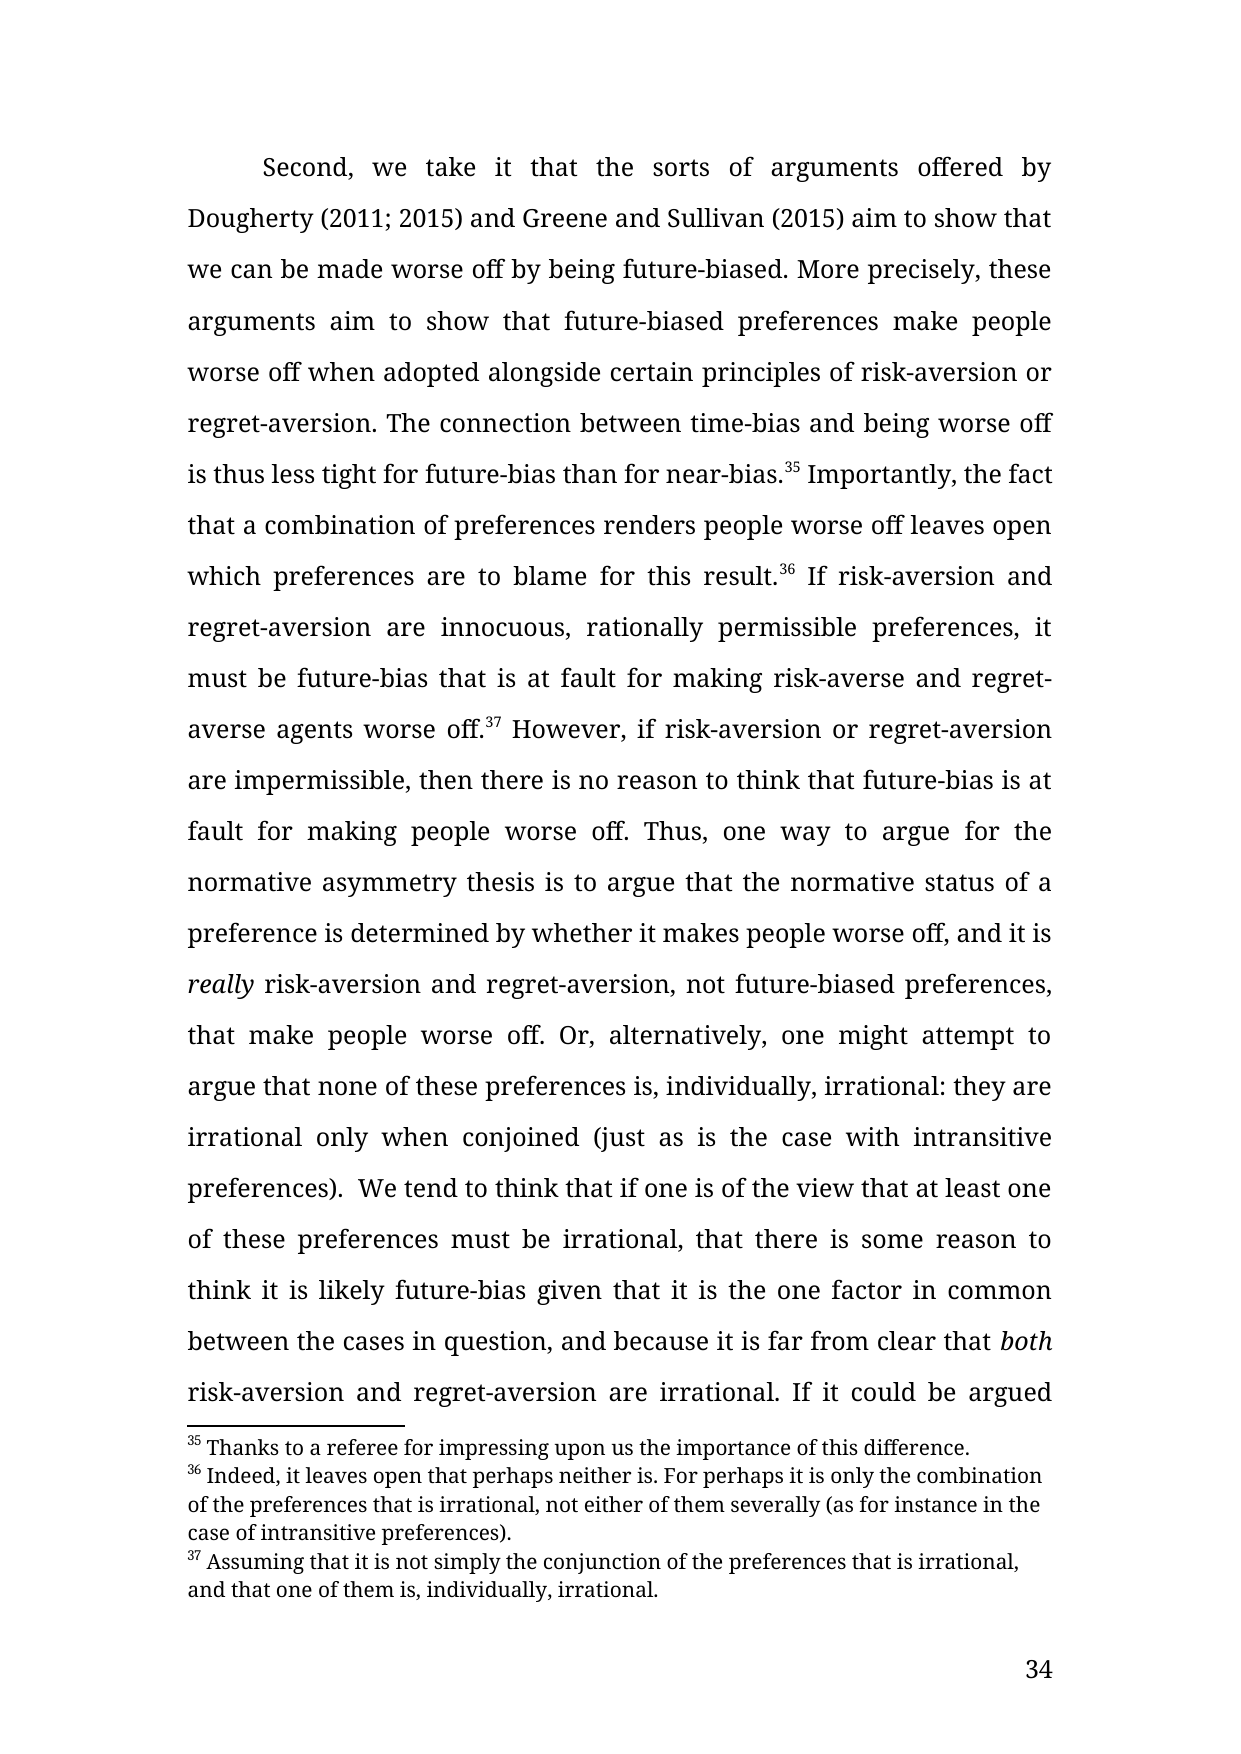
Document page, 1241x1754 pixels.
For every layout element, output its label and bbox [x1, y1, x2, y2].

text [187, 150, 1053, 1409]
